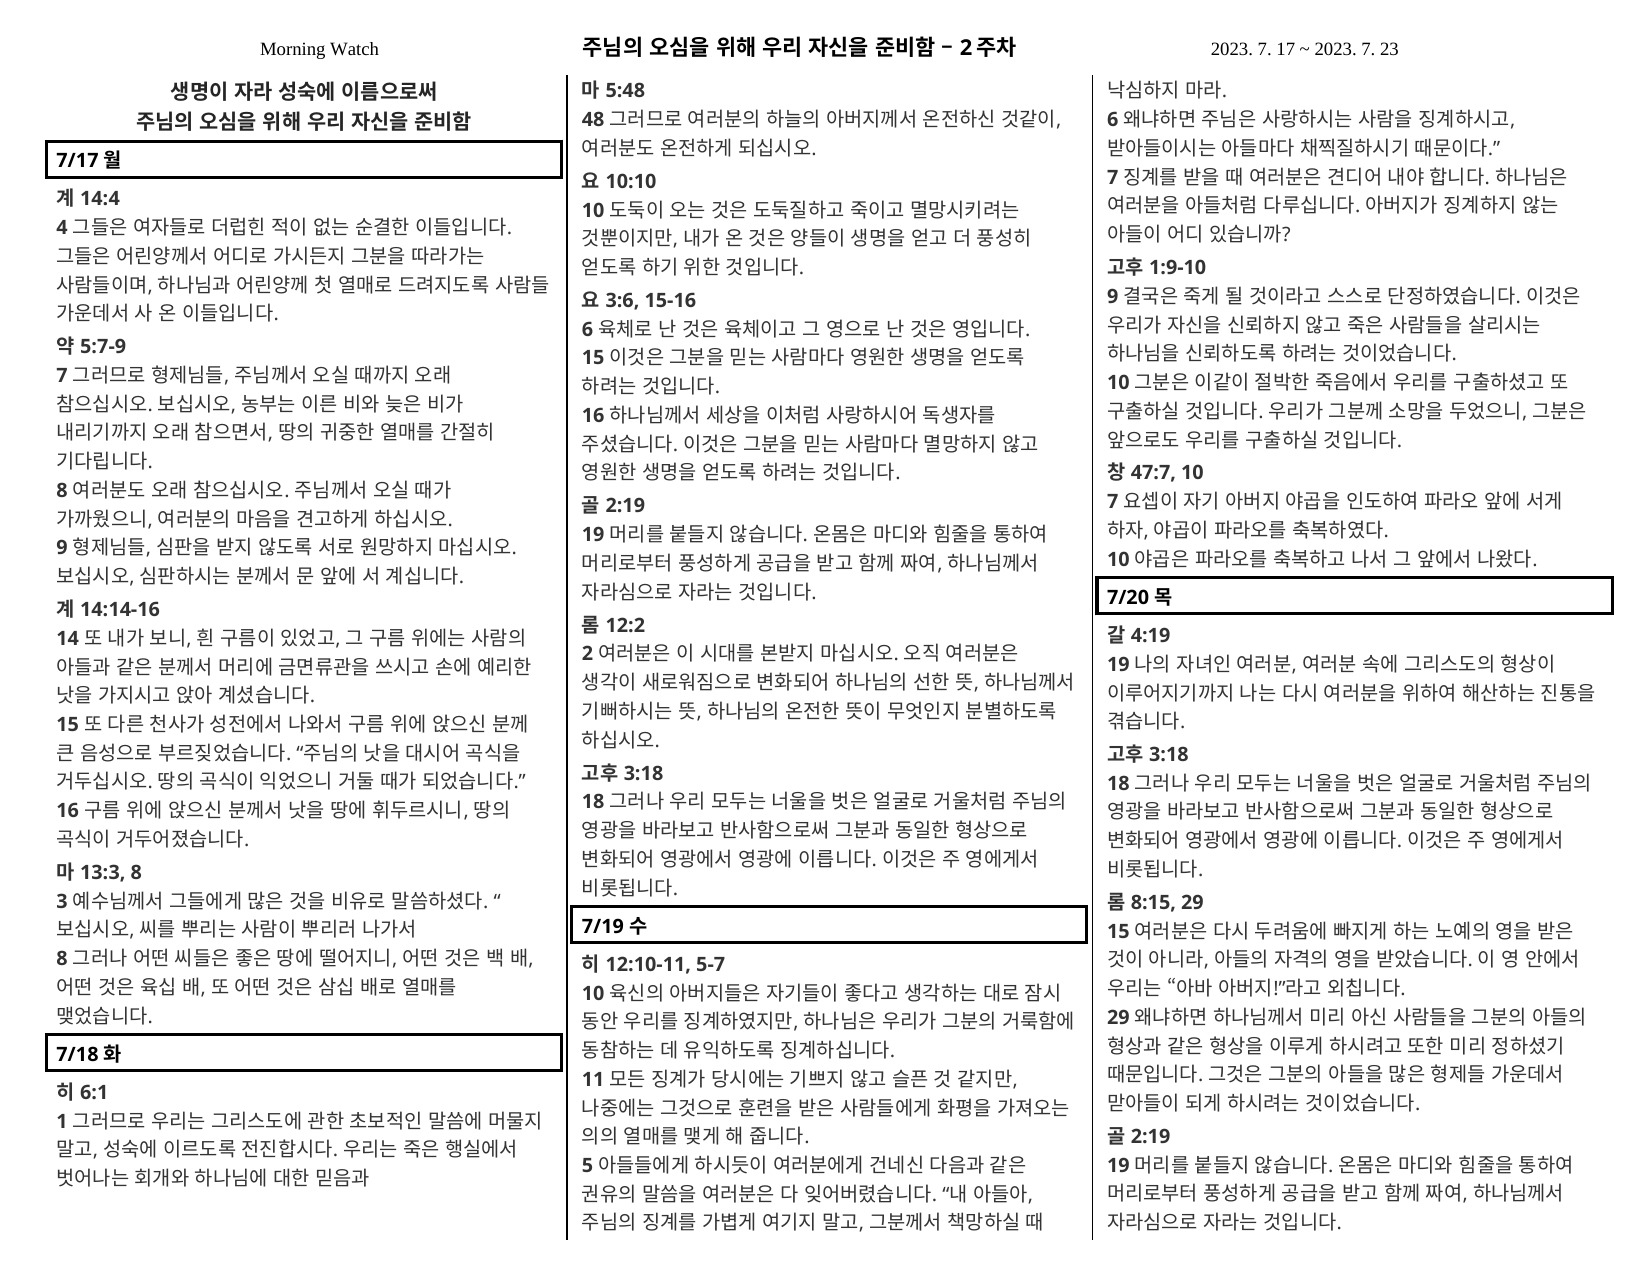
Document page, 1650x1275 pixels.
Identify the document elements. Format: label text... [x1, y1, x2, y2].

text 요 10:10 10 도둑이 오는 것은 도둑질하고 죽이고 멸망시키려는 것뿐이지만, 내가 온 것은 양들이 생명을 얻고 더 풍성히 얻도록 하기 위한 것입니다. [582, 165, 1077, 280]
text 마 13:3, 8 3 예수님께서 그들에게 많은 것을 비유로 말씀하셨다. “보십시오, 씨를 뿌리는 사람이 뿌리러 나가서 8 그러나 어떤 씨들은 좋은 땅에 떨어지니, 어떤 것은 백 배, 어떤 것은 육십 배, 또 어떤 것은 삼십 배로 열매를 맺었습니다. [56, 856, 552, 1029]
text 7/20 목 [1099, 579, 1611, 612]
text 고후 3:18 18 그러나 우리 모두는 너울을 벗은 얼굴로 거울처럼 주님의 영광을 바라보고 반사함으로써 그분과 동일한 형상으로 변화되어 영광에서 영광에 이릅니다. 이것은 주 영에게서 비롯됩니다. [1107, 738, 1602, 882]
text 요 3:6, 15-16 6 육체로 난 것은 육체이고 그 영으로 난 것은 영입니다. 15 이것은 그분을 믿는 사람마다 영원한 생명을 얻도록 하려는 것입니다. 16 하나님께서 세상을 이처럼 사랑하시어 독생자를 주셨습니다. 이것은 그분을 믿는 사람마다 멸망하지 않고 영원한 생명을 얻도록 하려는 것입니다. [582, 284, 1077, 486]
text 창 47:7, 10 7 요셉이 자기 아버지 야곱을 인도하여 파라오 앞에 서게 하자, 야곱이 파라오를 축복하였다. 10 야곱은 파라오를 축복하고 나서 그 앞에서 나왔다. [1107, 457, 1602, 572]
text 골 2:19 19 머리를 붙들지 않습니다. 온몸은 마디와 힘줄을 통하여 머리로부터 풍성하게 공급을 받고 함께 짜여, 하나님께서 자라심으로 자라는 것입니다. [582, 490, 1077, 605]
text 롬 8:15, 29 15 여러분은 다시 두려움에 빠지게 하는 노예의 영을 받은 것이 아니라, 아들의 자격의 영을 받았습니다. 이 영 안에서 우리는 “아바 아버지!”라고 외칩니다. 29 왜냐하면 하나님께서 미리 아신 사람들을 그분의 아들의 형상과 같은 형상을 이루게 하시려고 또한 미리 정하셨기 때문입니다. 그것은 그분의 아들을 많은 형제들 가운데서 맏아들이 되게 하시려는 것이었습니다. [1107, 886, 1602, 1116]
text 히 12:10-11, 5-7 10 육신의 아버지들은 자기들이 좋다고 생각하는 대로 잠시 동안 우리를 징계하였지만, 하나님은 우리가 그분의 거룩함에 동참하는 데 유익하도록 징계하십니다. 11 모든 징계가 당시에는 기쁘지 않고 슬픈 것 같지만, 나중에는 그것으로 훈련을 받은 사람들에게 화평을 가져오는 의의 열매를 맺게 해 줍니다. 5 아들들에게 하시듯이 여러분에게 건네신 다음과 같은 권유의 말씀을 여러분은 다 잊어버렸습니다. “내 아들아, 주님의 징계를 가볍게 여기지 말고, 그분께서 책망하실 때 낙심하지 마라. 6 왜냐하면 주님은 사랑하시는 사람을 징계하시고, 받아들이시는 아들마다 채찍질하시기 때문이다.” 7 징계를 받을 때 여러분은 견디어 내야 합니다. 하나님은 여러분을 아들처럼 다루십니다. 아버지가 징계하지 않는 아들이 어디 있습니까? [1107, 75, 1602, 247]
text 7/18 화 [48, 1036, 560, 1069]
text 골 2:19 19 머리를 붙들지 않습니다. 온몸은 마디와 힘줄을 통하여 머리로부터 풍성하게 공급을 받고 함께 짜여, 하나님께서 자라심으로 자라는 것입니다. [1107, 1120, 1602, 1235]
text 히 6:1 1 그러므로 우리는 그리스도에 관한 초보적인 말씀에 머물지 말고, 성숙에 이르도록 전진합시다. 우리는 죽은 행실에서 벗어나는 회개와 하나님에 대한 믿음과 [56, 1076, 552, 1191]
text 히 12:10-11, 5-7 10 육신의 아버지들은 자기들이 좋다고 생각하는 대로 잠시 동안 우리를 징계하였지만, 하나님은 우리가 그분의 거룩함에 동참하는 데 유익하도록 징계하십니다. 11 모든 징계가 당시에는 기쁘지 않고 슬픈 것 같지만, 나중에는 그것으로 훈련을 받은 사람들에게 화평을 가져오는 의의 열매를 맺게 해 줍니다. 5 아들들에게 하시듯이 여러분에게 건네신 다음과 같은 권유의 말씀을 여러분은 다 잊어버렸습니다. “내 아들아, 주님의 징계를 가볍게 여기지 말고, 그분께서 책망하실 때 낙심하지 마라. 6 왜냐하면 주님은 사랑하시는 사람을 징계하시고, 받아들이시는 아들마다 채찍질하시기 때문이다.” 7 징계를 받을 때 여러분은 견디어 내야 합니다. 하나님은 여러분을 아들처럼 다루십니다. 아버지가 징계하지 않는 아들이 어디 있습니까? [582, 948, 1077, 1236]
text 계 14:4 4 그들은 여자들로 더럽힌 적이 없는 순결한 이들입니다. 그들은 어린양께서 어디로 가시든지 그분을 따라가는 사람들이며, 하나님과 어린양께 첫 열매로 드려지도록 사람들 가운데서 사 온 이들입니다. [56, 183, 552, 327]
text 마 5:48 48 그러므로 여러분의 하늘의 아버지께서 온전하신 것같이, 여러분도 온전하게 되십시오. [582, 75, 1077, 161]
text 고후 3:18 18 그러나 우리 모두는 너울을 벗은 얼굴로 거울처럼 주님의 영광을 바라보고 반사함으로써 그분과 동일한 형상으로 변화되어 영광에서 영광에 이릅니다. 이것은 주 영에게서 비롯됩니다. [582, 757, 1077, 901]
text 7/17 월 [48, 143, 560, 176]
text 롬 12:2 2 여러분은 이 시대를 본받지 마십시오. 오직 여러분은 생각이 새로워짐으로 변화되어 하나님의 선한 뜻, 하나님께서 기뻐하시는 뜻, 하나님의 온전한 뜻이 무엇인지 분별하도록 하십시오. [582, 609, 1077, 753]
text 계 14:14-16 14 또 내가 보니, 흰 구름이 있었고, 그 구름 위에는 사람의 아들과 같은 분께서 머리에 금면류관을 쓰시고 손에 예리한 낫을 가지시고 앉아 계셨습니다. 15 또 다른 천사가 성전에서 나와서 구름 위에 앉으신 분께 큰 음성으로 부르짖었습니다. “주님의 낫을 대시어 곡식을 거두십시오. 땅의 곡식이 익었으니 거둘 때가 되었습니다.” 16 구름 위에 앉으신 분께서 낫을 땅에 휘두르시니, 땅의 곡식이 거두어졌습니다. [56, 594, 552, 852]
text 약 5:7-9 7 그러므로 형제님들, 주님께서 오실 때까지 오래 참으십시오. 보십시오, 농부는 이른 비와 늦은 비가 내리기까지 오래 참으면서, 땅의 귀중한 열매를 간절히 기다립니다. 8 여러분도 오래 참으십시오. 주님께서 오실 때가 가까웠으니, 여러분의 마음을 견고하게 하십시오. 9 형제님들, 심판을 받지 않도록 서로 원망하지 마십시오. 보십시오, 심판하시는 분께서 문 앞에 서 계십니다. [56, 331, 552, 589]
text 고후 1:9-10 9 결국은 죽게 될 것이라고 스스로 단정하였습니다. 이것은 우리가 자신을 신뢰하지 않고 죽은 사람들을 살리시는 하나님을 신뢰하도록 하려는 것이었습니다. 10 그분은 이같이 절박한 죽음에서 우리를 구출하셨고 또 구출하실 것입니다. 우리가 그분께 소망을 두었으니, 그분은 앞으로도 우리를 구출하실 것입니다. [1107, 252, 1602, 453]
text 갈 4:19 19 나의 자녀인 여러분, 여러분 속에 그리스도의 형상이 이루어지기까지 나는 다시 여러분을 위하여 해산하는 진통을 겪습니다. [1107, 619, 1602, 734]
text 생명이 자라 성숙에 이름으로써 주님의 오심을 위해 우리 자신을 준비함 [56, 75, 552, 135]
text 7/19 수 [573, 908, 1085, 941]
